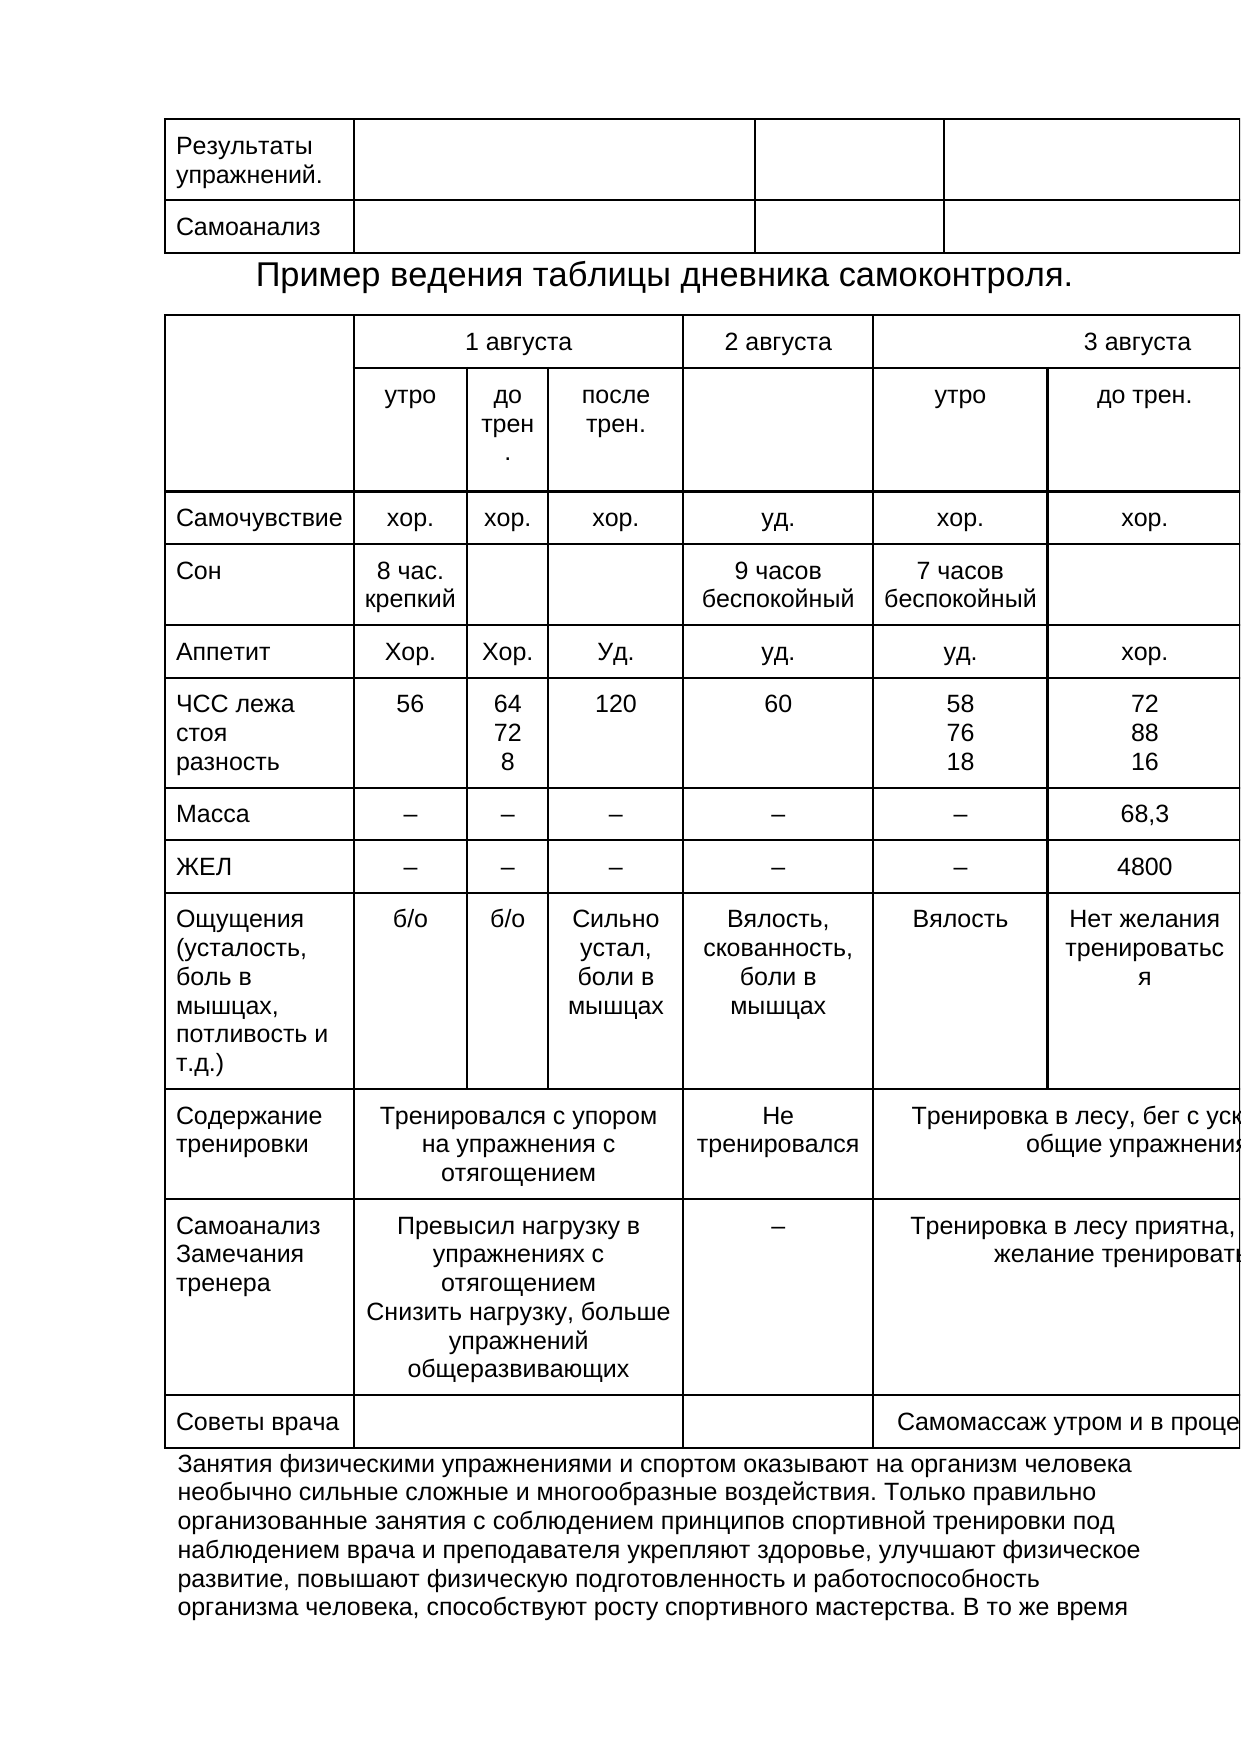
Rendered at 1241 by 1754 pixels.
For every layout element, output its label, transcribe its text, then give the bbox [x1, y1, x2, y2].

table_cell утро [355, 369, 466, 490]
table_cell уд. [874, 626, 1046, 677]
table_cell 60 [684, 679, 872, 787]
table_cell – [684, 789, 872, 839]
table_cell [355, 1396, 682, 1447]
table_cell [684, 1396, 872, 1447]
table_cell [355, 120, 754, 199]
table_cell хор. [1049, 626, 1239, 677]
table_cell – [874, 789, 1046, 839]
table_cell уд. [684, 493, 872, 543]
table_cell 68,3 [1049, 789, 1239, 839]
table_cell Хор. [468, 626, 547, 677]
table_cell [166, 120, 353, 199]
table_header 2 августа [684, 316, 872, 367]
table_cell 9 часов беспокойный [684, 545, 872, 624]
table_cell утро [874, 369, 1046, 490]
table_cell хор. [1049, 493, 1239, 543]
table_cell Тренировка в лесу приятна, появилось желание тренироваться. [874, 1200, 1239, 1394]
table_cell хор. [874, 493, 1046, 543]
table_cell – [355, 841, 466, 892]
table_cell до трен. [468, 369, 547, 490]
table_cell Самоанализ [166, 201, 353, 252]
table_cell – [549, 841, 682, 892]
table_cell Ощущения (усталость, боль в мышцах, потливость и т.д.) [166, 894, 353, 1088]
table_cell Самочувствие [166, 493, 353, 543]
table_cell 64 72 8 [468, 679, 547, 787]
table_cell Хор. [355, 626, 466, 677]
table_cell 120 [549, 679, 682, 787]
table_header [166, 316, 353, 490]
table_header 3 августа [874, 316, 1239, 367]
table_cell – [468, 789, 547, 839]
table_cell Тренировался с упором на упражнения с отягощением [355, 1090, 682, 1198]
table_cell – [355, 789, 466, 839]
table_cell Вялость [874, 894, 1046, 1088]
table_cell [945, 120, 1239, 199]
table_cell Масса [166, 789, 353, 839]
table_cell 56 [355, 679, 466, 787]
table_cell [756, 201, 943, 252]
table_cell Вялость, скованность, боли в мышцах [684, 894, 872, 1088]
table_cell [684, 369, 872, 490]
table_header 1 августа [355, 316, 682, 367]
table_cell – [684, 841, 872, 892]
table_cell после трен. [549, 369, 682, 490]
table_cell [945, 201, 1239, 252]
table_cell хор. [355, 493, 466, 543]
table_cell Тренировка в лесу, бег с ускорениями, общие упражнения [874, 1090, 1239, 1198]
table_cell хор. [549, 493, 682, 543]
table_cell 72 88 16 [1049, 679, 1239, 787]
table_cell 8 час. крепкий [355, 545, 466, 624]
table_cell Самоанализ Замечания тренера [166, 1200, 353, 1394]
table_cell [355, 201, 754, 252]
table_cell б/о [468, 894, 547, 1088]
table_cell [468, 545, 547, 624]
table_cell Превысил нагрузку в упражнениях с отягощением Снизить нагрузку, больше упражнений общеразвивающих [355, 1200, 682, 1394]
table_cell Советы врача [166, 1396, 353, 1447]
table_cell уд. [684, 626, 872, 677]
table_cell [549, 545, 682, 624]
table_cell до трен. [1049, 369, 1239, 490]
table_cell – [874, 841, 1046, 892]
table_cell Не тренировался [684, 1090, 872, 1198]
table_cell – [549, 789, 682, 839]
table_cell Сильно устал, боли в мышцах [549, 894, 682, 1088]
table_cell Содержание тренировки [166, 1090, 353, 1198]
table_cell Сон [166, 545, 353, 624]
table_cell ЖЕЛ [166, 841, 353, 892]
table_cell – [468, 841, 547, 892]
table_cell – [684, 1200, 872, 1394]
table_cell Аппетит [166, 626, 353, 677]
table_cell 7 часов беспокойный [874, 545, 1046, 624]
table_cell [1049, 545, 1239, 624]
text Пример ведения таблицы дневника самоконтроля. [177, 254, 1152, 293]
table_cell 4800 [1049, 841, 1239, 892]
table_cell Уд. [549, 626, 682, 677]
table_cell [756, 120, 943, 199]
table_cell Нет желания тренироваться [1049, 894, 1239, 1088]
table_cell хор. [468, 493, 547, 543]
table_cell 58 76 18 [874, 679, 1046, 787]
table_cell ЧСС лежа стоя разность [166, 679, 353, 787]
table_cell Самомассаж утром и в процессе занятий [874, 1396, 1239, 1447]
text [177, 1449, 1152, 1621]
table_cell б/о [355, 894, 466, 1088]
